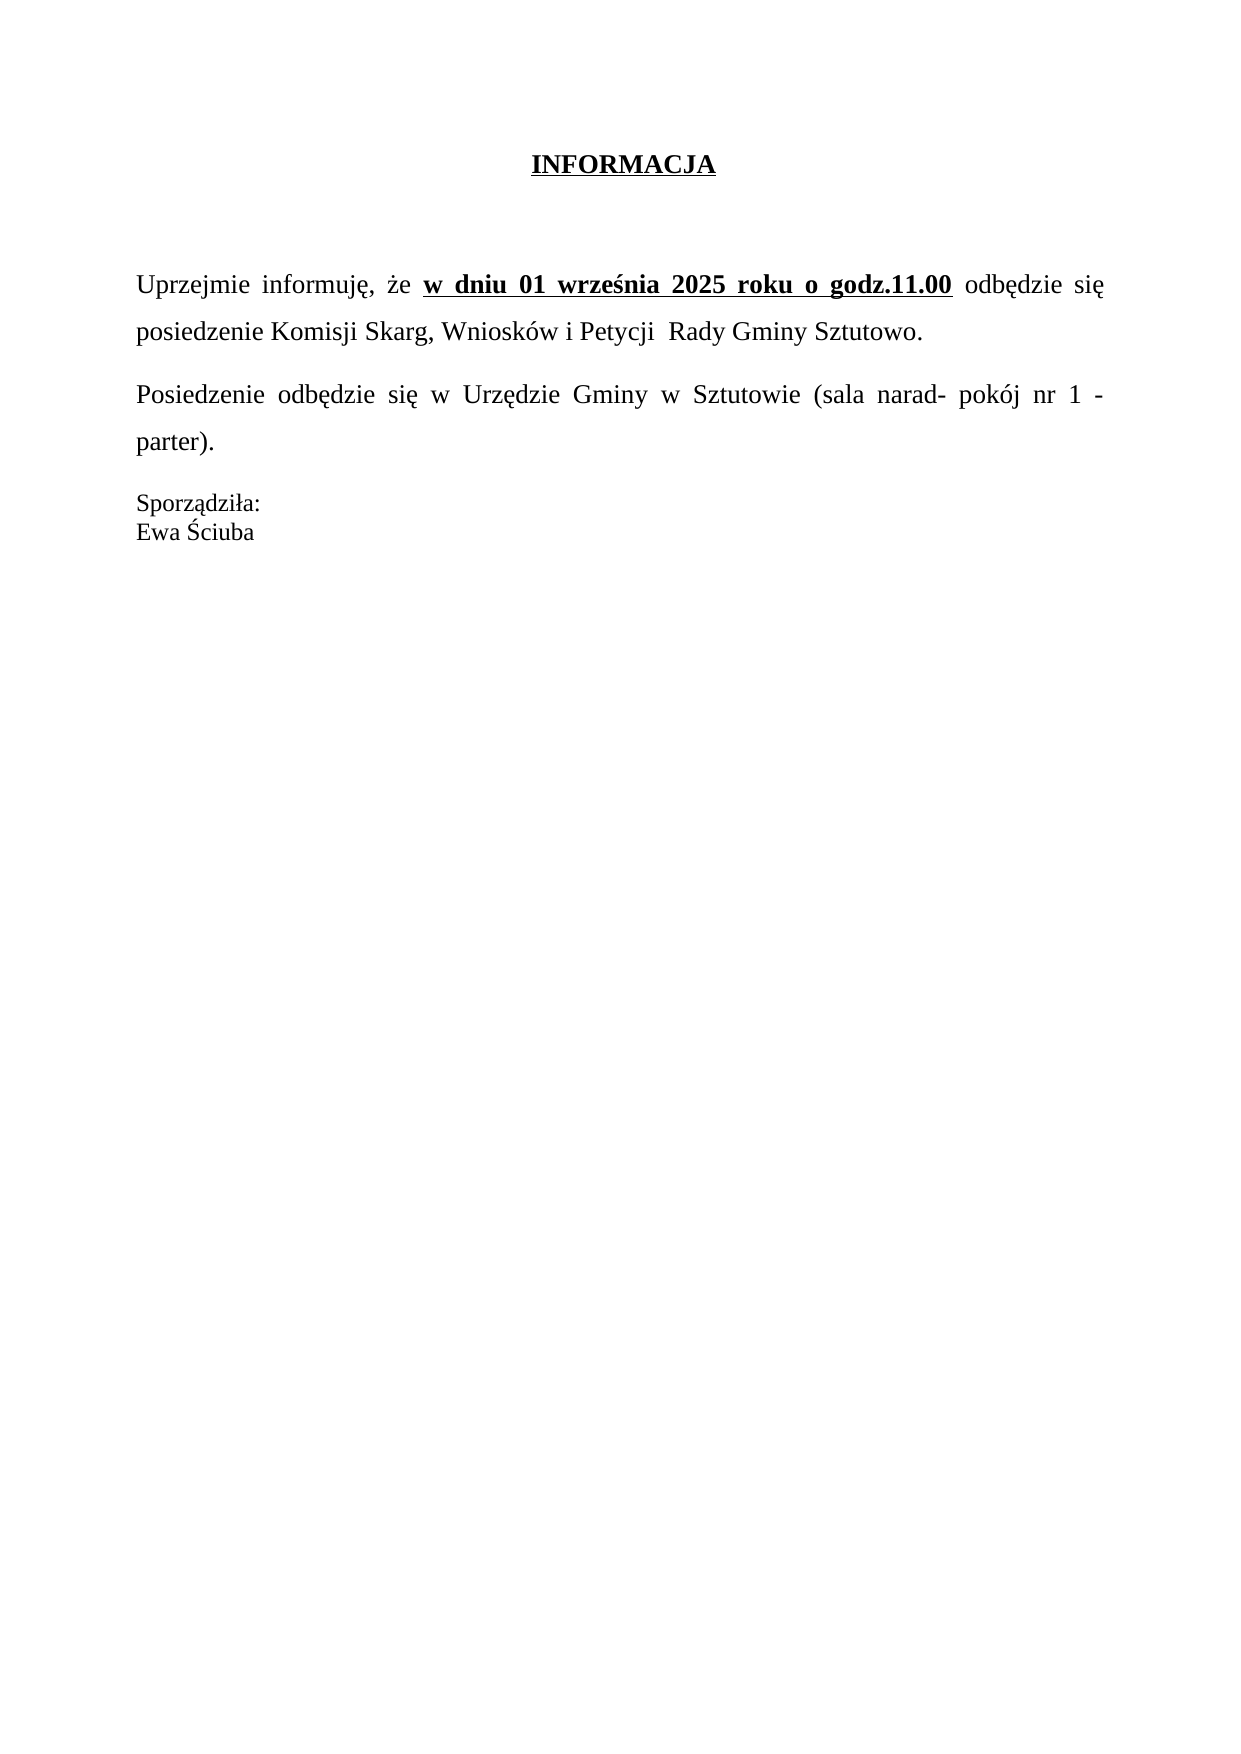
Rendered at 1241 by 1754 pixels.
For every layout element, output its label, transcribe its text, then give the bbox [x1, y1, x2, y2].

text INFORMACJA [136, 148, 1104, 179]
text Sporządziła: [136, 488, 1104, 517]
text Posiedzenie odbędzie się w Urzędzie Gminy w Sztutowie (sala narad- pokój nr 1 -parter). [136, 378, 1104, 456]
text Uprzejmie informuję, że w dniu 01 września 2025 roku o godz.11.00 odbędzie się posiedzenie Komisji Skarg, Wniosków i Petycji Rady Gminy Sztutowo. [136, 268, 1104, 346]
text Ewa Ściuba [136, 517, 1104, 546]
